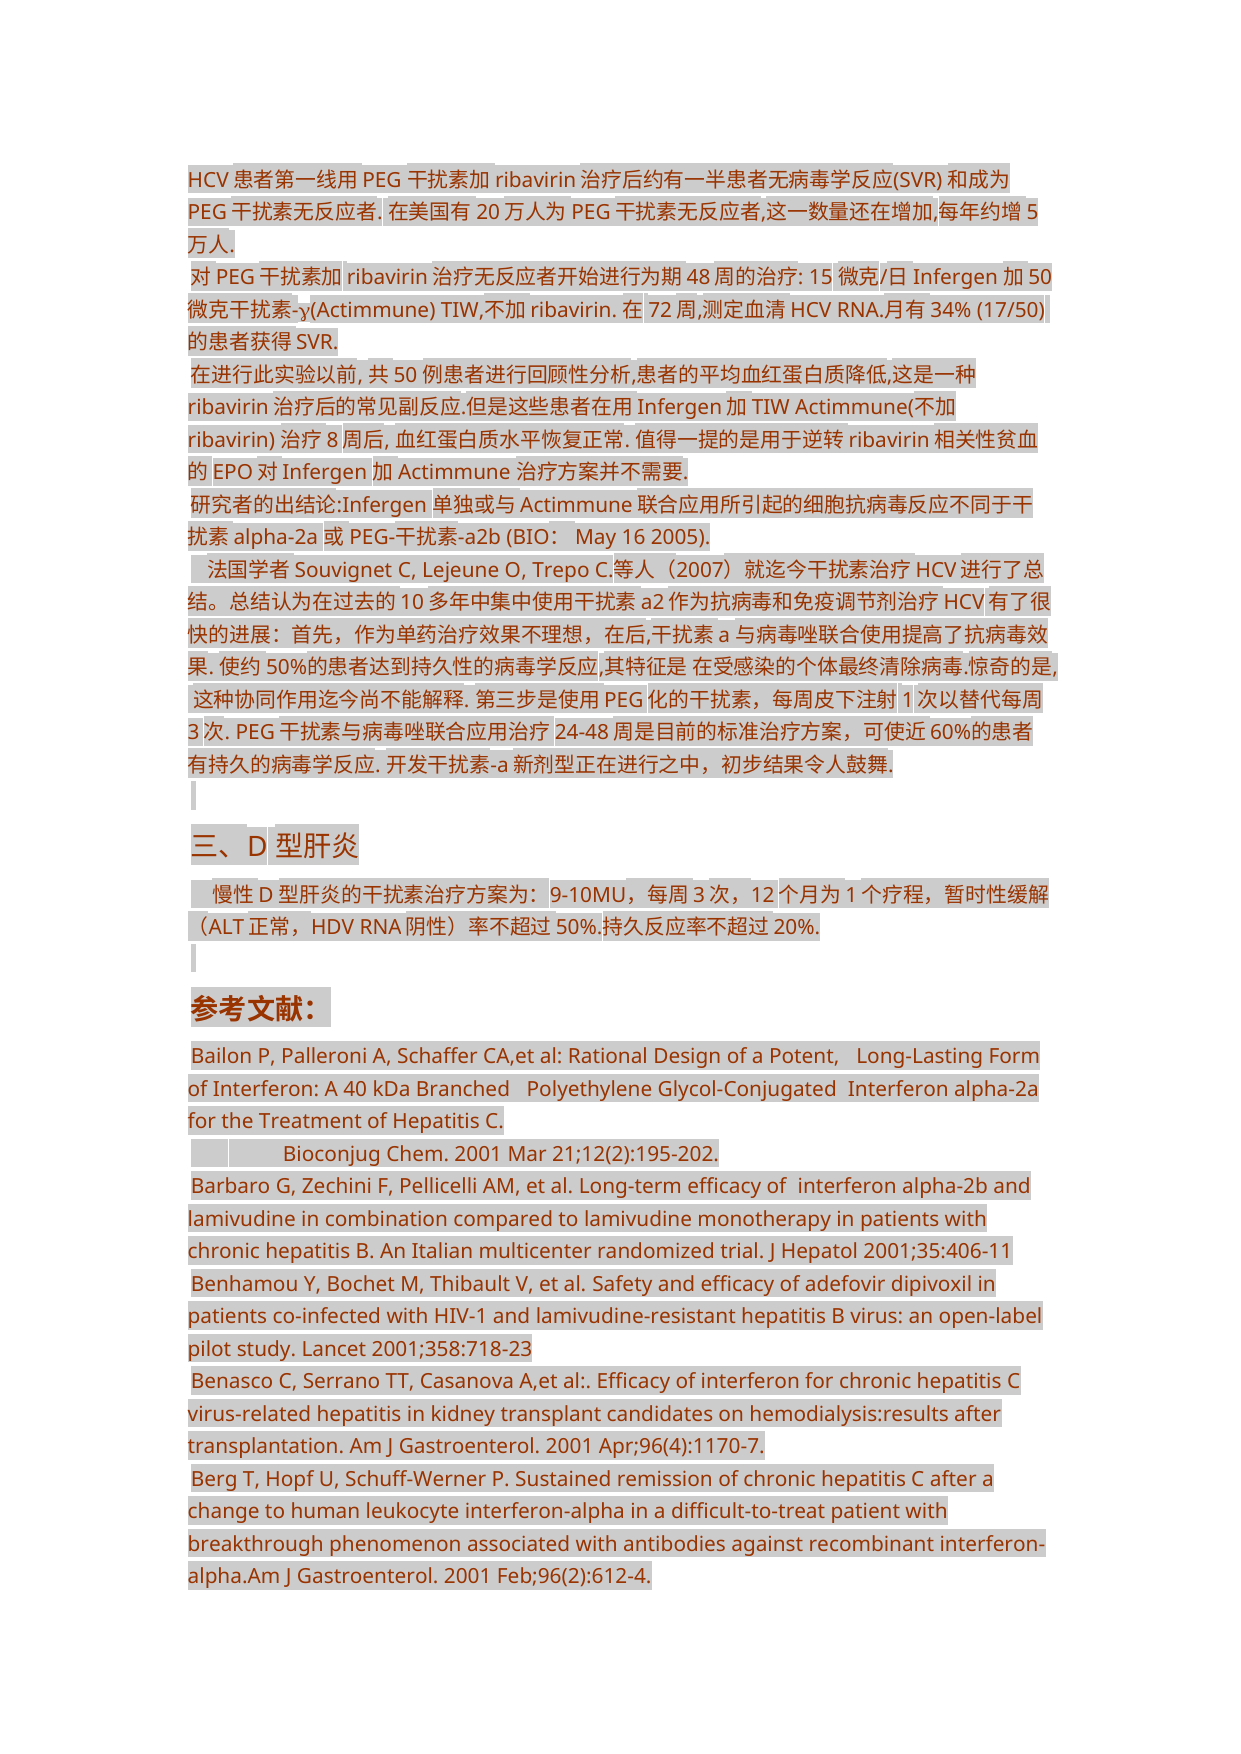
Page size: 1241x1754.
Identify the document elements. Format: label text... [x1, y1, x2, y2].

text Berg T, Hopf U, Schuff-Werner P. Sustained remission of chronic hepatitis C after a change to human leukocyte interferon-alpha in a difficult-to-treat patient with breakthrough phenomenon associated with antibodies against recombinant interferon-alpha.Am J Gastroenterol. 2001 Feb;96(2):612-4. [187, 1462, 1053, 1592]
text 研究者的出结论:Infergen 单独或与Actimmune联合应用所引起的细胞抗病毒反应不同于干扰素alpha-2a 或 PEG-干扰素-a2b (BIO： May 16 2005). [187, 487, 1053, 552]
text 对PEG干扰素加ribavirin治疗无反应者开始进行为期48周的治疗: 15 微克/日 Infergen 加50微克干扰素-(Actimmune) TIW,不加ribavirin. 在 72周,测定血清HCV RNA.月有34% (17/50) 的患者获得SVR. [187, 259, 1053, 357]
text Bailon P, Palleroni A, Schaffer CA,et al: Rational Design of a Potent, Long-Lasting Form of Interferon: A 40 kDa Branched Polyethylene Glycol-Conjugated Interferon alpha-2a for the Treatment of Hepatitis C. [187, 1039, 1053, 1137]
text 三、D 型肝炎 [187, 812, 1053, 877]
text 参考文献： [187, 974, 1053, 1039]
text Barbaro G, Zechini F, Pellicelli AM, et al. Long-term efficacy of interferon alpha-2b and lamivudine in combination compared to lamivudine monotherapy in patients with chronic hepatitis B. An Italian multicenter randomized trial. J Hepatol 2001;35:406-11 [187, 1169, 1053, 1267]
text Bioconjug Chem. 2001 Mar 21;12(2):195-202. [187, 1137, 1053, 1169]
text Benasco C, Serrano TT, Casanova A,et al:. Efficacy of interferon for chronic hepatitis C virus-related hepatitis in kidney transplant candidates on hemodialysis:results after transplantation. Am J Gastroenterol. 2001 Apr;96(4):1170-7. [187, 1364, 1053, 1462]
text 法国学者Souvignet C, Lejeune O, Trepo C.等人（2007）就迄今干扰素治疗HCV进行了总结。总结认为在过去的10多年中集中使用干扰素a2作为抗病毒和免疫调节剂治疗HCV有了很快的进展：首先，作为单药治疗效果不理想，在后,干扰素a 与病毒唑联合使用提高了抗病毒效果. 使约 50%的患者达到持久性的病毒学反应,其特征是 在受感染的个体最终清除病毒.惊奇的是, 这种协同作用迄今尚不能解释. 第三步是使用PEG化的干扰素，每周皮下注射1次以替代每周3次. PEG干扰素与病毒唑联合应用治疗 24-48周是目前的标准治疗方案，可使近60%的患者有持久的病毒学反应. 开发干扰素-a新剂型正在进行之中，初步结果令人鼓舞. [187, 552, 1053, 779]
text Benhamou Y, Bochet M, Thibault V, et al. Safety and efficacy of adefovir dipivoxil in patients co-infected with HIV-1 and lamivudine-resistant hepatitis B virus: an open-label pilot study. Lancet 2001;358:718-23 [187, 1267, 1053, 1364]
text 慢性D 型肝炎的干扰素治疗方案为：9-10MU，每周3次，12个月为1个疗程，暂时性缓解（ALT正常，HDV RNA阴性）率不超过50%.持久反应率不超过20%. [187, 877, 1053, 942]
text 在进行此实验以前, 共50 例患者进行回顾性分析,患者的平均血红蛋白质降低,这是一种ribavirin治疗后的常见副反应.但是这些患者在用Infergen加 TIW Actimmune(不加ribavirin) 治疗8周后, 血红蛋白质水平恢复正常. 值得一提的是用于逆转 ribavirin相关性贫血的EPO对Infergen 加 Actimmune 治疗方案并不需要. [187, 357, 1053, 487]
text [187, 162, 1053, 259]
